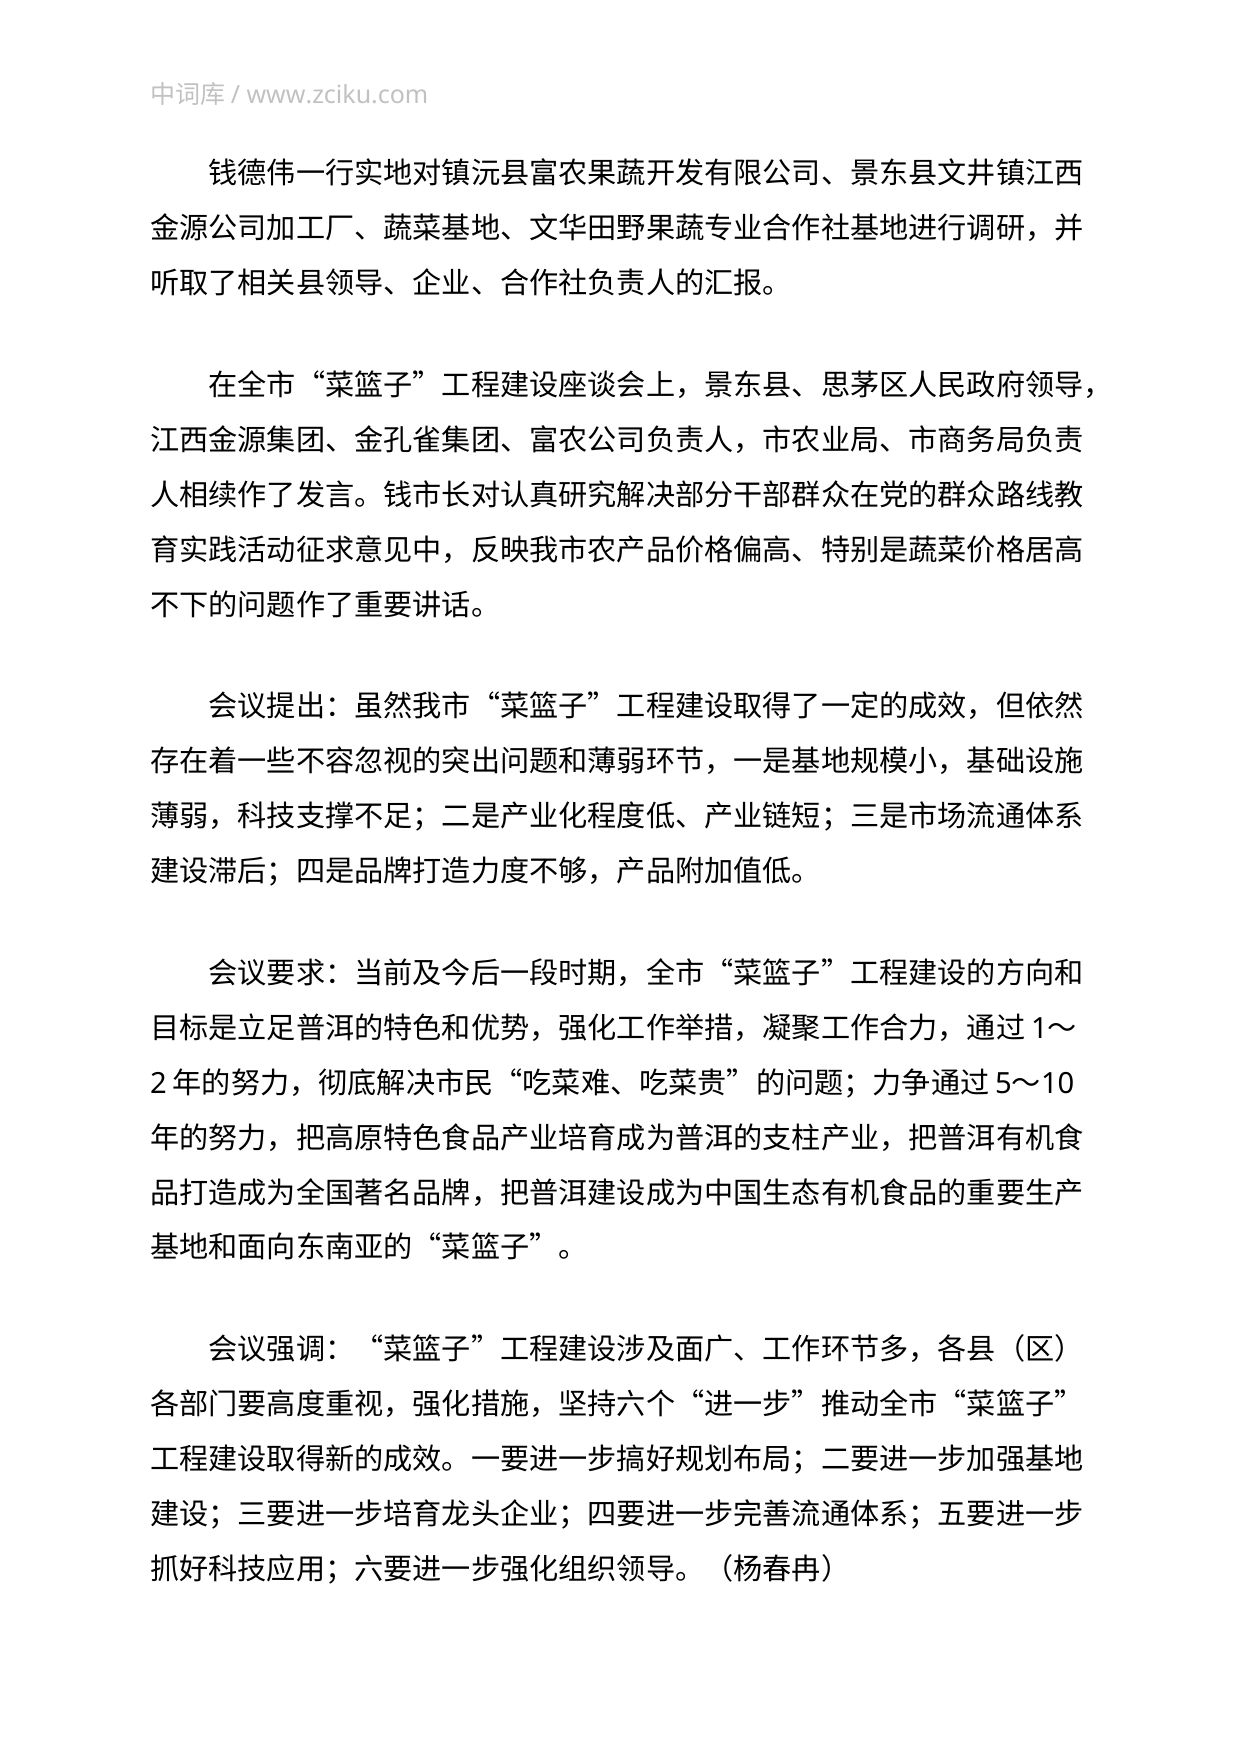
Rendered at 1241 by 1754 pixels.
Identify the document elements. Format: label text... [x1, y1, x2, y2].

text 会议强调：“菜篮子”工程建设涉及面广、工作环节多，各县（区）各部门要高度重视，强化措施，坚持六个“进一步”推动全市“菜篮子”工程建设取得新的成效。一要进一步搞好规划布局；二要进一步加强基地建设；三要进一步培育龙头企业；四要进一步完善流通体系；五要进一步抓好科技应用；六要进一步强化组织领导。（杨春冉） [150, 1326, 1090, 1588]
text 钱德伟一行实地对镇沅县富农果蔬开发有限公司、景东县文井镇江西金源公司加工厂、蔬菜基地、文华田野果蔬专业合作社基地进行调研，并听取了相关县领导、企业、合作社负责人的汇报。 [150, 150, 1090, 302]
text 会议要求：当前及今后一段时期，全市“菜篮子”工程建设的方向和目标是立足普洱的特色和优势，强化工作举措，凝聚工作合力，通过1～2年的努力，彻底解决市民“吃菜难、吃菜贵”的问题；力争通过5～10年的努力，把高原特色食品产业培育成为普洱的支柱产业，把普洱有机食品打造成为全国著名品牌，把普洱建设成为中国生态有机食品的重要生产基地和面向东南亚的“菜篮子”。 [150, 949, 1090, 1266]
text 在全市“菜篮子”工程建设座谈会上，景东县、思茅区人民政府领导，江西金源集团、金孔雀集团、富农公司负责人，市农业局、市商务局负责人相续作了发言。钱市长对认真研究解决部分干部群众在党的群众路线教育实践活动征求意见中，反映我市农产品价格偏高、特别是蔬菜价格居高不下的问题作了重要讲话。 [150, 362, 1090, 623]
text 会议提出：虽然我市“菜篮子”工程建设取得了一定的成效，但依然存在着一些不容忽视的突出问题和薄弱环节，一是基地规模小，基础设施薄弱，科技支撑不足；二是产业化程度低、产业链短；三是市场流通体系建设滞后；四是品牌打造力度不够，产品附加值低。 [150, 683, 1090, 890]
